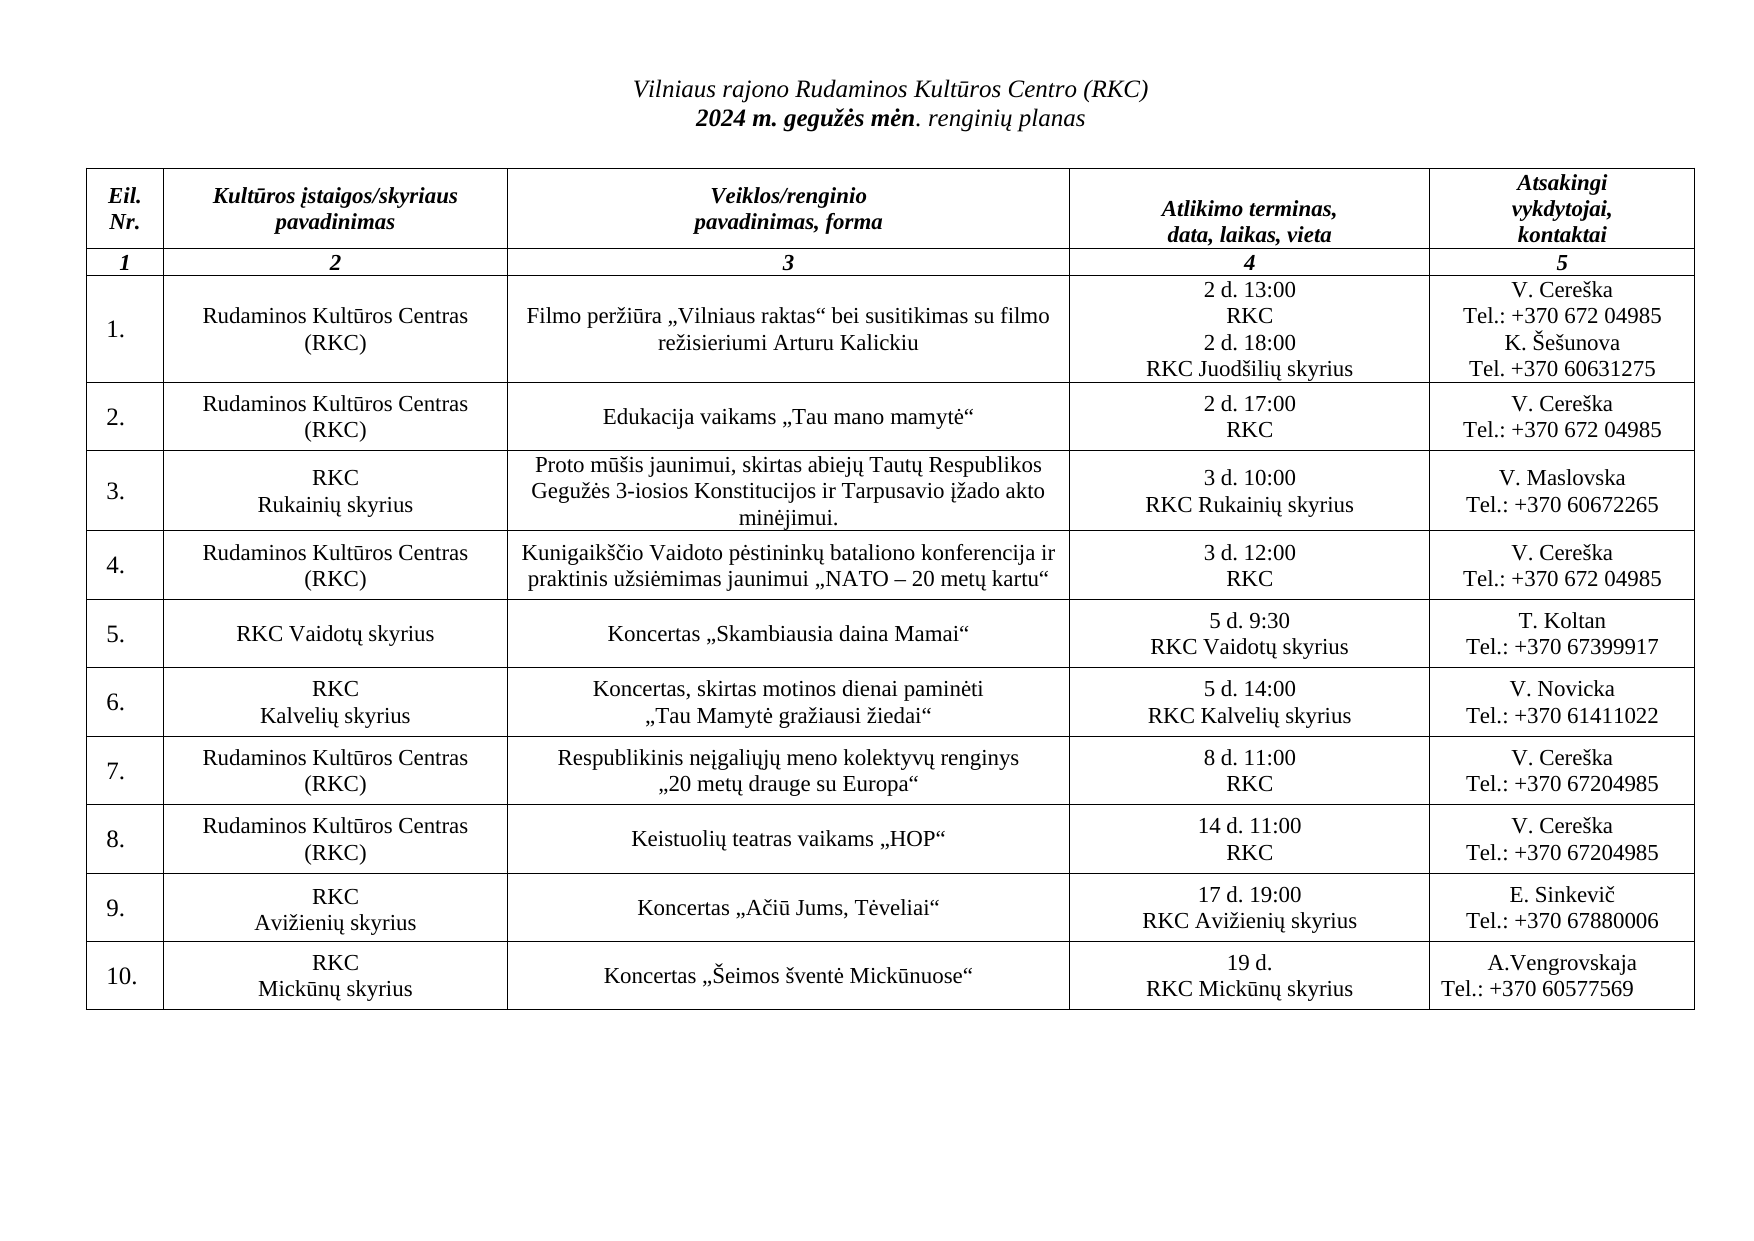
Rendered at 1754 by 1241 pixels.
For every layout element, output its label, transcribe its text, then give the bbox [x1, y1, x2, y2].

table_cell Respublikinis neįgaliųjų meno kolektyvų renginys „20 metų drauge su Europa“ [508, 737, 1069, 804]
table_cell Filmo peržiūra „Vilniaus raktas“ bei susitikimas su filmo režisieriumi Arturu Kalickiu [508, 276, 1069, 382]
table_cell Kunigaikščio Vaidoto pėstininkų bataliono konferencija ir praktinis užsiėmimas jaunimui „NATO – 20 metų kartu“ [508, 531, 1069, 599]
table_cell V. Cereška Tel.: +370 672 04985 K. Šešunova Tel. +370 60631275 [1430, 276, 1694, 382]
table_cell [87, 531, 163, 599]
table_cell 5 [1430, 249, 1694, 275]
table_cell [87, 805, 163, 872]
table_header Atlikimo terminas, data, laikas, vieta [1070, 169, 1429, 248]
table_cell Rudaminos Kultūros Centras (RKC) [164, 383, 507, 450]
table_cell 14 d. 11:00 RKC [1070, 805, 1429, 872]
table_cell Rudaminos Kultūros Centras (RKC) [164, 805, 507, 872]
table_cell 5 d. 14:00 RKC Kalvelių skyrius [1070, 668, 1429, 736]
table_cell V. Cereška Tel.: +370 67204985 [1430, 805, 1694, 872]
table_cell Proto mūšis jaunimui, skirtas abiejų Tautų Respublikos Gegužės 3-iosios Konstitucijos ir Tarpusavio įžado akto minėjimui. [508, 451, 1069, 530]
table_cell E. Sinkevič Tel.: +370 67880006 [1430, 874, 1694, 941]
table_cell [87, 737, 163, 804]
table_cell RKC Rukainių skyrius [164, 451, 507, 530]
table_cell [87, 276, 163, 382]
table_cell [87, 451, 163, 530]
table_cell Keistuolių teatras vaikams „HOP“ [508, 805, 1069, 872]
table_cell RKC Avižienių skyrius [164, 874, 507, 941]
text 2024 m. gegužės mėn. renginių planas [75, 103, 1706, 131]
table_cell 2 [164, 249, 507, 275]
table_cell Rudaminos Kultūros Centras (RKC) [164, 276, 507, 382]
table_cell [87, 874, 163, 941]
table_cell Edukacija vaikams „Tau mano mamytė“ [508, 383, 1069, 450]
table_cell V. Novicka Tel.: +370 61411022 [1430, 668, 1694, 736]
table_cell 2 d. 13:00 RKC 2 d. 18:00 RKC Juodšilių skyrius [1070, 276, 1429, 382]
text Vilniaus rajono Rudaminos Kultūros Centro (RKC) [75, 74, 1706, 103]
table_cell Koncertas „Ačiū Jums, Tėveliai“ [508, 874, 1069, 941]
table_cell 17 d. 19:00 RKC Avižienių skyrius [1070, 874, 1429, 941]
table_cell RKC Mickūnų skyrius [164, 942, 507, 1009]
table_cell RKC Vaidotų skyrius [164, 600, 507, 667]
table_cell V. Cereška Tel.: +370 672 04985 [1430, 383, 1694, 450]
table_cell RKC Kalvelių skyrius [164, 668, 507, 736]
table_cell Rudaminos Kultūros Centras (RKC) [164, 737, 507, 804]
table_cell V. Cereška Tel.: +370 672 04985 [1430, 531, 1694, 599]
table_cell Koncertas, skirtas motinos dienai paminėti „Tau Mamytė gražiausi žiedai“ [508, 668, 1069, 736]
table_header Veiklos/renginio pavadinimas, forma [508, 169, 1069, 248]
table_header Eil. Nr. [87, 169, 163, 248]
table_cell 1 [87, 249, 163, 275]
table_cell [87, 600, 163, 667]
table_cell 3 d. 10:00 RKC Rukainių skyrius [1070, 451, 1429, 530]
table_cell 5 d. 9:30 RKC Vaidotų skyrius [1070, 600, 1429, 667]
table_cell [87, 942, 163, 1009]
table_cell A.Vengrovskaja Tel.: +370 60577569 [1430, 942, 1694, 1009]
table_cell V. Maslovska Tel.: +370 60672265 [1430, 451, 1694, 530]
table_cell 3 d. 12:00 RKC [1070, 531, 1429, 599]
table_cell Koncertas „Šeimos šventė Mickūnuose“ [508, 942, 1069, 1009]
table_cell [87, 668, 163, 736]
table_cell Rudaminos Kultūros Centras (RKC) [164, 531, 507, 599]
table_header Atsakingi vykdytojai, kontaktai [1430, 169, 1694, 248]
table_cell Koncertas „Skambiausia daina Mamai“ [508, 600, 1069, 667]
table_cell V. Cereška Tel.: +370 67204985 [1430, 737, 1694, 804]
table_cell 2 d. 17:00 RKC [1070, 383, 1429, 450]
table_cell 19 d. RKC Mickūnų skyrius [1070, 942, 1429, 1009]
table_cell T. Koltan Tel.: +370 67399917 [1430, 600, 1694, 667]
table_cell 8 d. 11:00 RKC [1070, 737, 1429, 804]
table_header Kultūros įstaigos/skyriaus pavadinimas [164, 169, 507, 248]
table_cell 4 [1070, 249, 1429, 275]
table_cell [87, 383, 163, 450]
table_cell 3 [508, 249, 1069, 275]
